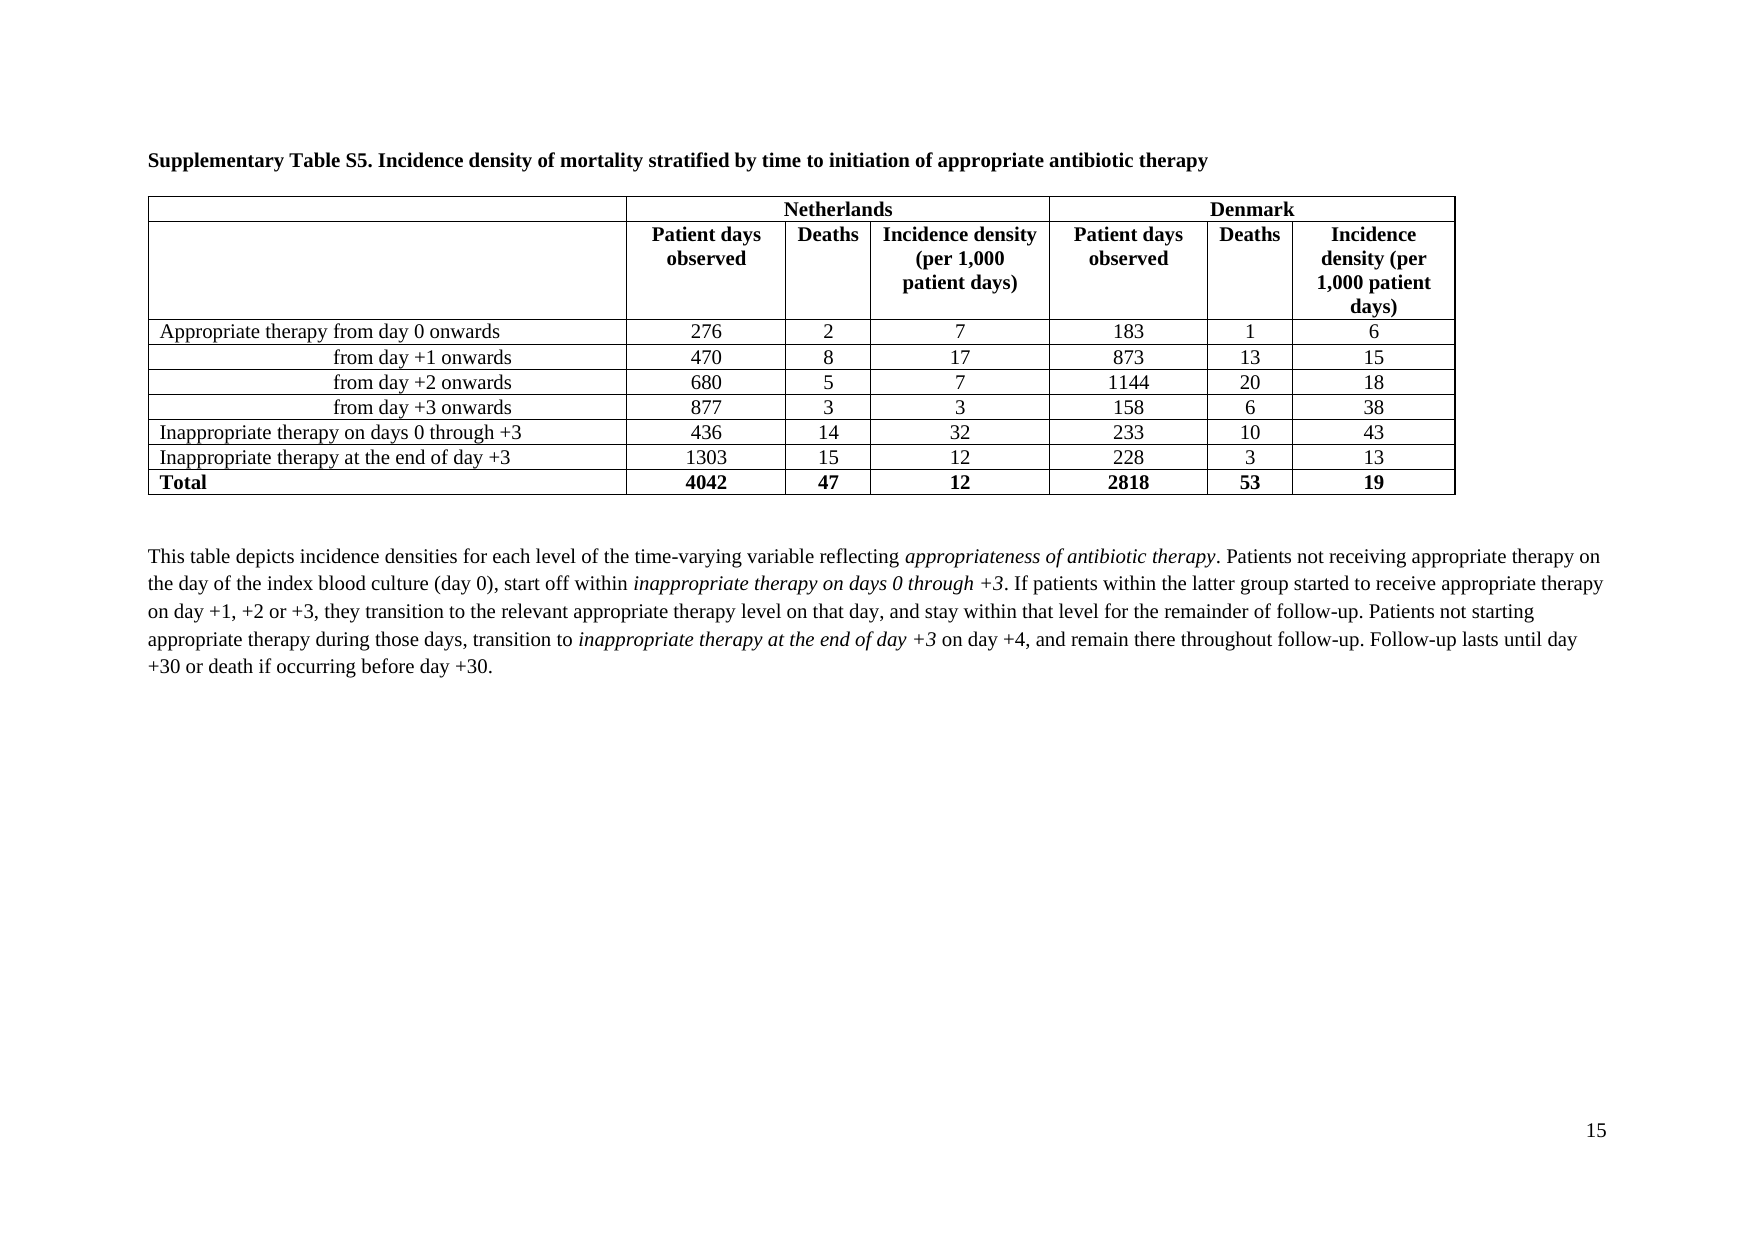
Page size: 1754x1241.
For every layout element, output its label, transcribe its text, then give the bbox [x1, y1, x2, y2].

table_cell from day +3 onwards [149, 395, 626, 419]
table_cell 12 [871, 470, 1049, 494]
table_cell 13 [1293, 445, 1454, 469]
table_cell [149, 222, 626, 318]
table_cell 19 [1293, 470, 1454, 494]
table_cell 228 [1050, 445, 1207, 469]
table_cell Inappropriate therapy on days 0 through +3 [149, 420, 626, 444]
table_cell 3 [871, 395, 1049, 419]
table_cell 20 [1208, 370, 1292, 394]
table_cell 1 [1208, 320, 1292, 343]
table_cell 2818 [1050, 470, 1207, 494]
table_cell 38 [1293, 395, 1454, 419]
table_cell 18 [1293, 370, 1454, 394]
table_cell 14 [786, 420, 870, 444]
table_cell Deaths [786, 222, 870, 318]
table_cell from day +2 onwards [149, 370, 626, 394]
table_cell Appropriate therapy from day 0 onwards [149, 320, 626, 343]
table_cell 4042 [627, 470, 785, 494]
table_cell 158 [1050, 395, 1207, 419]
table_cell 1144 [1050, 370, 1207, 394]
table_cell 7 [871, 320, 1049, 343]
table_cell 6 [1293, 320, 1454, 343]
table_cell 47 [786, 470, 870, 494]
table_cell 43 [1293, 420, 1454, 444]
table_cell 53 [1208, 470, 1292, 494]
table_header [149, 197, 626, 221]
table_cell 470 [627, 345, 785, 369]
table_cell 2 [786, 320, 870, 343]
table_cell 436 [627, 420, 785, 444]
table_cell Patient days observed [627, 222, 785, 318]
table_cell 12 [871, 445, 1049, 469]
table_cell Patient days observed [1050, 222, 1207, 318]
table_cell Inappropriate therapy at the end of day +3 [149, 445, 626, 469]
table_cell 10 [1208, 420, 1292, 444]
table_cell 15 [1293, 345, 1454, 369]
table_cell Deaths [1208, 222, 1292, 318]
table_cell 8 [786, 345, 870, 369]
table_cell Incidence density (per 1,000 patient days) [871, 222, 1049, 318]
text Supplementary Table S5. Incidence density of mortality stratified by time to initiation of appropriate antibiotic therapy [148, 148, 1606, 172]
table_cell 877 [627, 395, 785, 419]
table_cell 13 [1208, 345, 1292, 369]
table_cell 233 [1050, 420, 1207, 444]
table_cell 6 [1208, 395, 1292, 419]
table_header Netherlands [627, 197, 1049, 221]
table_header Denmark [1050, 197, 1454, 221]
table_cell 32 [871, 420, 1049, 444]
table_cell 680 [627, 370, 785, 394]
table_cell 3 [1208, 445, 1292, 469]
table_cell 873 [1050, 345, 1207, 369]
text This table depicts incidence densities for each level of the time-varying variable reflecting appropriateness of antibiotic therapy. Patients not receiving appropriate therapy on the day of the index blood culture (day 0), start off within inappropriate therapy on days 0 through +3. If patients within the latter group started to receive appropriate therapy on day +1, +2 or +3, they transition to the relevant appropriate therapy level on that day, and stay within that level for the remainder of follow-up. Patients not starting appropriate therapy during those days, transition to inappropriate therapy at the end of day +3 on day +4, and remain there throughout follow-up. Follow-up lasts until day +30 or death if occurring before day +30. [148, 544, 1606, 678]
table_cell Total [149, 470, 626, 494]
table_cell 3 [786, 395, 870, 419]
table_cell 5 [786, 370, 870, 394]
table_cell 17 [871, 345, 1049, 369]
table_cell 7 [871, 370, 1049, 394]
table_cell 1303 [627, 445, 785, 469]
table_cell 15 [786, 445, 870, 469]
table_cell 276 [627, 320, 785, 343]
table_cell 183 [1050, 320, 1207, 343]
table_cell from day +1 onwards [149, 345, 626, 369]
table_cell Incidence density (per 1,000 patient days) [1293, 222, 1454, 318]
